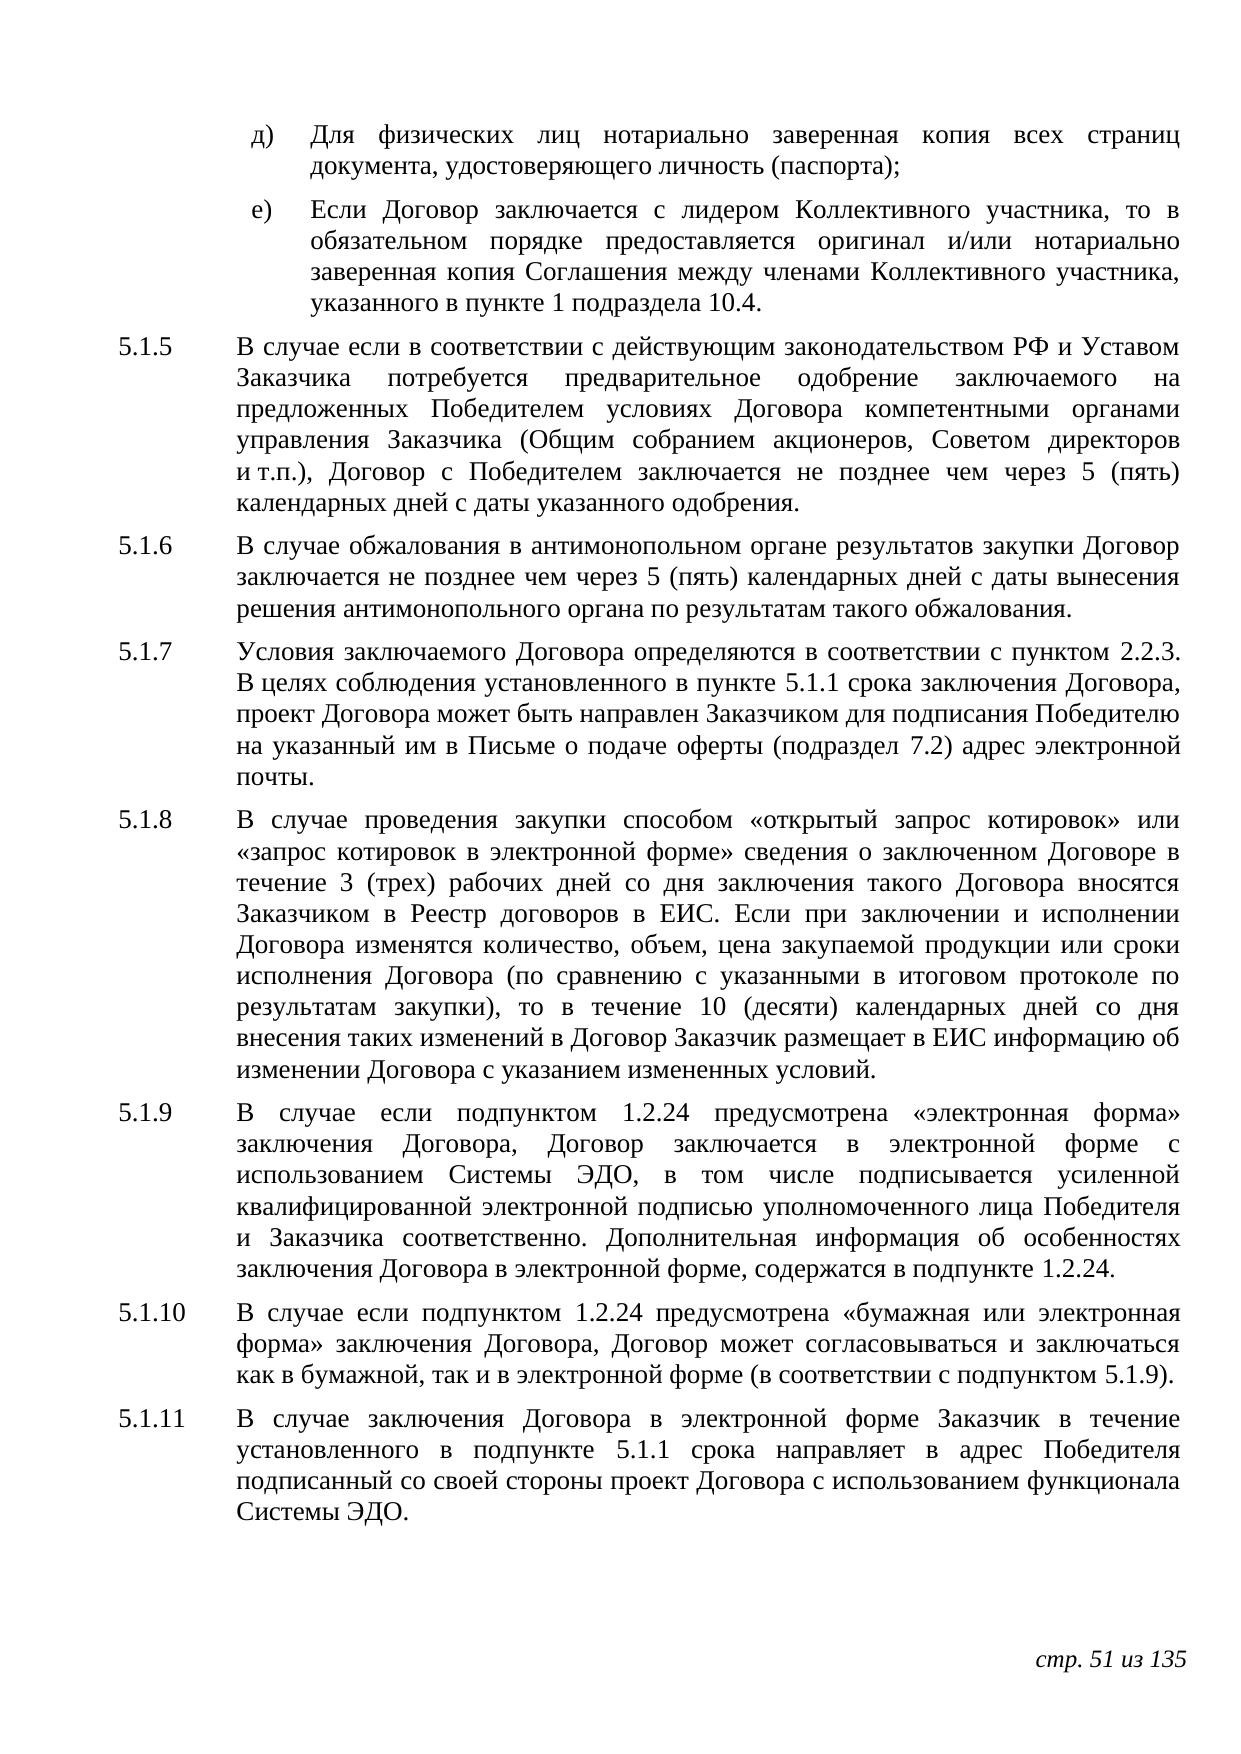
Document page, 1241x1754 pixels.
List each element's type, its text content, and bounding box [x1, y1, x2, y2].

text В случае обжалования в антимонопольном органе результатов закупки Договор заключается не позднее чем через 5 (пять) календарных дней с даты вынесения решения антимонопольного органа по результатам такого обжалования. [118, 529, 1181, 623]
text В случае если в соответствии с действующим законодательством РФ и Уставом Заказчика потребуется предварительное одобрение заключаемого на предложенных Победителем условиях Договора компетентными органами управления Заказчика (Общим собранием акционеров, Советом директоров и т.п.), Договор с Победителем заключается не позднее чем через 5 (пять) календарных дней с даты указанного одобрения. [118, 330, 1181, 517]
text В случае проведения закупки способом «открытый запрос котировок» или «запрос котировок в электронной форме» сведения о заключенном Договоре в течение 3 (трех) рабочих дней со дня заключения такого Договора вносятся Заказчиком в Реестр договоров в ЕИС. Если при заключении и исполнении Договора изменятся количество, объем, цена закупаемой продукции или сроки исполнения Договора (по сравнению с указанными в итоговом протоколе по результатам закупки), то в течение 10 (десяти) календарных дней со дня внесения таких изменений в Договор Заказчик размещает в ЕИС информацию об изменении Договора с указанием измененных условий. [118, 803, 1181, 1084]
list Для физических лиц нотариально заверенная копия всех страниц документа, удостоверяющего личность (паспорта); [251, 118, 1181, 180]
text В случае заключения Договора в электронной форме Заказчик в течение установленного в подпункте 5.1.1 срока направляет в адрес Победителя подписанный со своей стороны проект Договора с использованием функционала Системы ЭДО. [118, 1402, 1181, 1526]
text В случае если подпунктом 1.2.24 предусмотрена «электронная форма» заключения Договора, Договор заключается в электронной форме с использованием Системы ЭДО, в том числе подписывается усиленной квалифицированной электронной подписью уполномоченного лица Победителя и Заказчика соответственно. Дополнительная информация об особенностях заключения Договора в электронной форме, содержатся в подпункте 1.2.24. [118, 1096, 1181, 1283]
text Условия заключаемого Договора определяются в соответствии с пунктом 2.2.3. В целях соблюдения установленного в пункте 5.1.1 срока заключения Договора, проект Договора может быть направлен Заказчиком для подписания Победителю на указанный им в Письме о подаче оферты (подраздел 7.2) адрес электронной почты. [118, 635, 1181, 791]
list Если Договор заключается с лидером Коллективного участника, то в обязательном порядке предоставляется оригинал и/или нотариально заверенная копия Соглашения между членами Коллективного участника, указанного в пункте 1 подраздела 10.4. [251, 193, 1181, 317]
text В случае если подпунктом 1.2.24 предусмотрена «бумажная или электронная форма» заключения Договора, Договор может согласовываться и заключаться как в бумажной, так и в электронной форме (в соответствии с подпунктом 5.1.9). [118, 1296, 1181, 1389]
